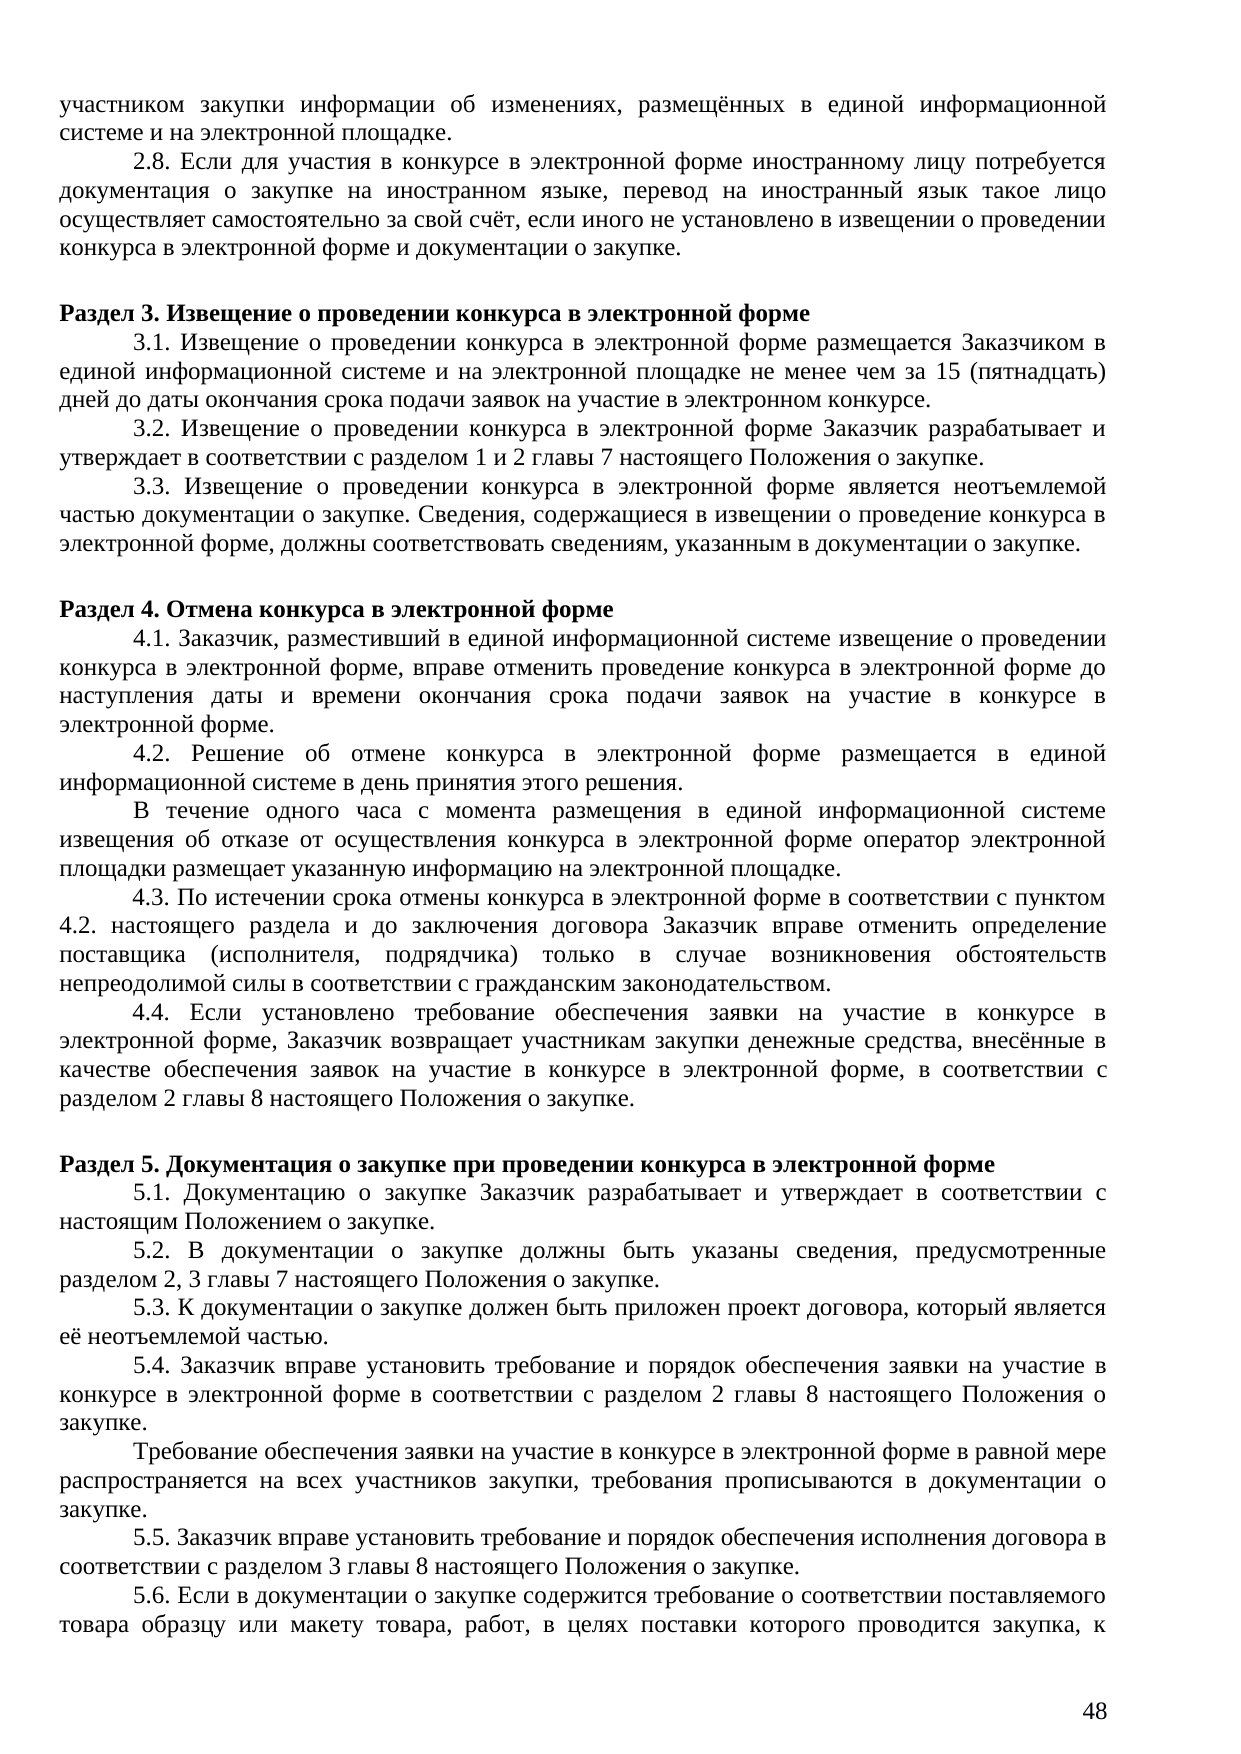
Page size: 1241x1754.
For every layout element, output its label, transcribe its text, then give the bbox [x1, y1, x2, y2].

text 5.3. К документации о закупке должен быть приложен проект договора, который является её неотъемлемой частью. [59, 1292, 1107, 1350]
text 5.2. В документации о закупке должны быть указаны сведения, предусмотренные разделом 2, 3 главы 7 настоящего Положения о закупке. [59, 1235, 1107, 1292]
text Раздел 4. Отмена конкурса в электронной форме [59, 594, 1107, 623]
text В течение одного часа с момента размещения в единой информационной системе извещения об отказе от осуществления конкурса в электронной форме оператор электронной площадки размещает указанную информацию на электронной площадке. [59, 795, 1107, 882]
text Раздел 5. Документация о закупке при проведении конкурса в электронной форме [59, 1149, 1107, 1177]
text 4.4. Если установлено требование обеспечения заявки на участие в конкурсе в электронной форме, Заказчик возвращает участникам закупки денежные средства, внесённые в качестве обеспечения заявок на участие в конкурсе в электронной форме, в соответствии с разделом 2 главы 8 настоящего Положения о закупке. [59, 997, 1107, 1112]
text 4.3. По истечении срока отмены конкурса в электронной форме в соответствии с пунктом 4.2. настоящего раздела и до заключения договора Заказчик вправе отменить определение поставщика (исполнителя, подрядчика) только в случае возникновения обстоятельств непреодолимой силы в соответствии с гражданским законодательством. [59, 882, 1107, 997]
text 5.1. Документацию о закупке Заказчик разрабатывает и утверждает в соответствии с настоящим Положением о закупке. [59, 1177, 1107, 1235]
text 5.5. Заказчик вправе установить требование и порядок обеспечения исполнения договора в соответствии с разделом 3 главы 8 настоящего Положения о закупке. [59, 1522, 1107, 1580]
text 2.8. Если для участия в конкурсе в электронной форме иностранному лицу потребуется документация о закупке на иностранном языке, перевод на иностранный язык такое лицо осуществляет самостоятельно за свой счёт, если иного не установлено в извещении о проведении конкурса в электронной форме и документации о закупке. [59, 146, 1107, 261]
text 5.4. Заказчик вправе установить требование и порядок обеспечения заявки на участие в конкурсе в электронной форме в соответствии с разделом 2 главы 8 настоящего Положения о закупке. [59, 1350, 1107, 1436]
text Раздел 3. Извещение о проведении конкурса в электронной форме [59, 298, 1107, 327]
text 3.3. Извещение о проведении конкурса в электронной форме является неотъемлемой частью документации о закупке. Сведения, содержащиеся в извещении о проведение конкурса в электронной форме, должны соответствовать сведениям, указанным в документации о закупке. [59, 471, 1107, 557]
text 3.1. Извещение о проведении конкурса в электронной форме размещается Заказчиком в единой информационной системе и на электронной площадке не менее чем за 15 (пятнадцать) дней до даты окончания срока подачи заявок на участие в электронном конкурсе. [59, 327, 1107, 413]
text 4.2. Решение об отмене конкурса в электронной форме размещается в единой информационной системе в день принятия этого решения. [59, 738, 1107, 795]
text Требование обеспечения заявки на участие в конкурсе в электронной форме в равной мере распространяется на всех участников закупки, требования прописываются в документации о закупке. [59, 1436, 1107, 1522]
text 3.2. Извещение о проведении конкурса в электронной форме Заказчик разрабатывает и утверждает в соответствии с разделом 1 и 2 главы 7 настоящего Положения о закупке. [59, 413, 1107, 471]
text 4.1. Заказчик, разместивший в единой информационной системе извещение о проведении конкурса в электронной форме, вправе отменить проведение конкурса в электронной форме до наступления даты и времени окончания срока подачи заявок на участие в конкурсе в электронной форме. [59, 623, 1107, 738]
